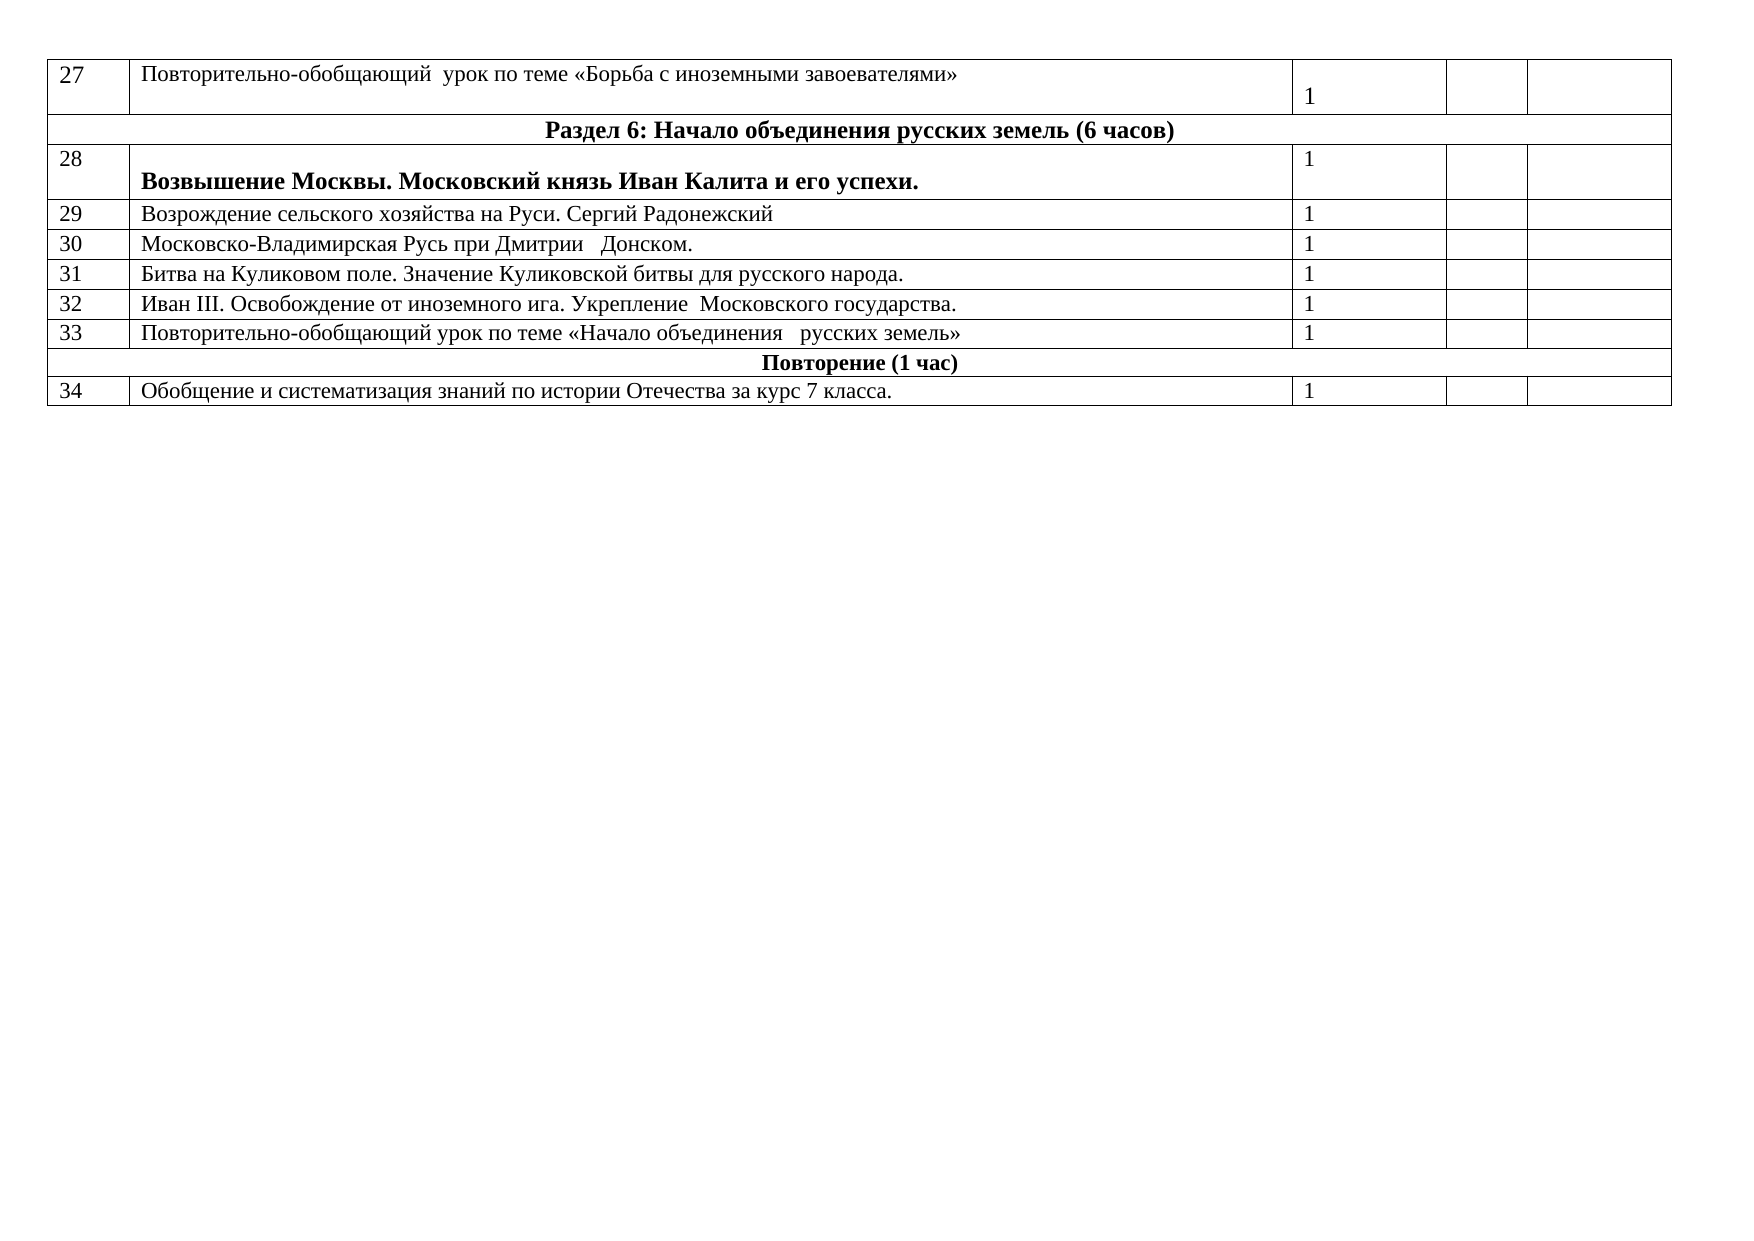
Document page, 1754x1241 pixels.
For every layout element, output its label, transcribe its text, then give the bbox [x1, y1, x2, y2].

table_cell Возрождение сельского хозяйства на Руси. Сергий Радонежский [130, 200, 1292, 229]
table_cell [1528, 290, 1671, 318]
table_cell [1447, 60, 1527, 114]
table_cell Повторение (1 час) [48, 349, 1671, 376]
table_cell [1528, 230, 1671, 259]
table_cell 1 [1293, 320, 1446, 348]
table_cell [1447, 230, 1527, 259]
table_cell [1447, 320, 1527, 348]
table_cell [1447, 145, 1527, 199]
table_cell [1528, 377, 1671, 405]
table_cell 1 [1293, 145, 1446, 199]
table_cell 1 [1293, 200, 1446, 229]
table_cell 34 [48, 377, 129, 405]
table_cell [1528, 145, 1671, 199]
table_cell [1528, 200, 1671, 229]
table_cell Повторительно-обобщающий урок по теме «Борьба с иноземными завоевателями» [130, 60, 1292, 114]
table_cell Возвышение Москвы. Московский князь Иван Калита и его успехи. [130, 145, 1292, 199]
table_cell 28 [48, 145, 129, 199]
table_cell Раздел 6: Начало объединения русских земель (6 часов) [48, 115, 1671, 144]
table_cell 1 [1293, 60, 1446, 114]
table_cell 1 [1293, 377, 1446, 405]
table_cell 1 [1293, 290, 1446, 318]
table_cell [1447, 290, 1527, 318]
table_cell 1 [1293, 260, 1446, 289]
table_cell [1447, 377, 1527, 405]
table_cell 1 [1293, 230, 1446, 259]
table_cell Обобщение и систематизация знаний по истории Отечества за курс 7 класса. [130, 377, 1292, 405]
table_cell [1447, 200, 1527, 229]
table_cell Повторительно-обобщающий урок по теме «Начало объединения русских земель» [130, 320, 1292, 348]
table_cell Московско-Владимирская Русь при Дмитрии Донском. [130, 230, 1292, 259]
table_cell [1447, 260, 1527, 289]
table_cell [1528, 60, 1671, 114]
table_cell 31 [48, 260, 129, 289]
table_cell [1528, 320, 1671, 348]
table_cell 33 [48, 320, 129, 348]
table_cell Иван ІІІ. Освобождение от иноземного ига. Укрепление Московского государства. [130, 290, 1292, 318]
table_cell 27 [48, 60, 129, 114]
table_cell 29 [48, 200, 129, 229]
table_cell Битва на Куликовом поле. Значение Куликовской битвы для русского народа. [130, 260, 1292, 289]
table_cell 32 [48, 290, 129, 318]
table_cell 30 [48, 230, 129, 259]
table_cell [1528, 260, 1671, 289]
